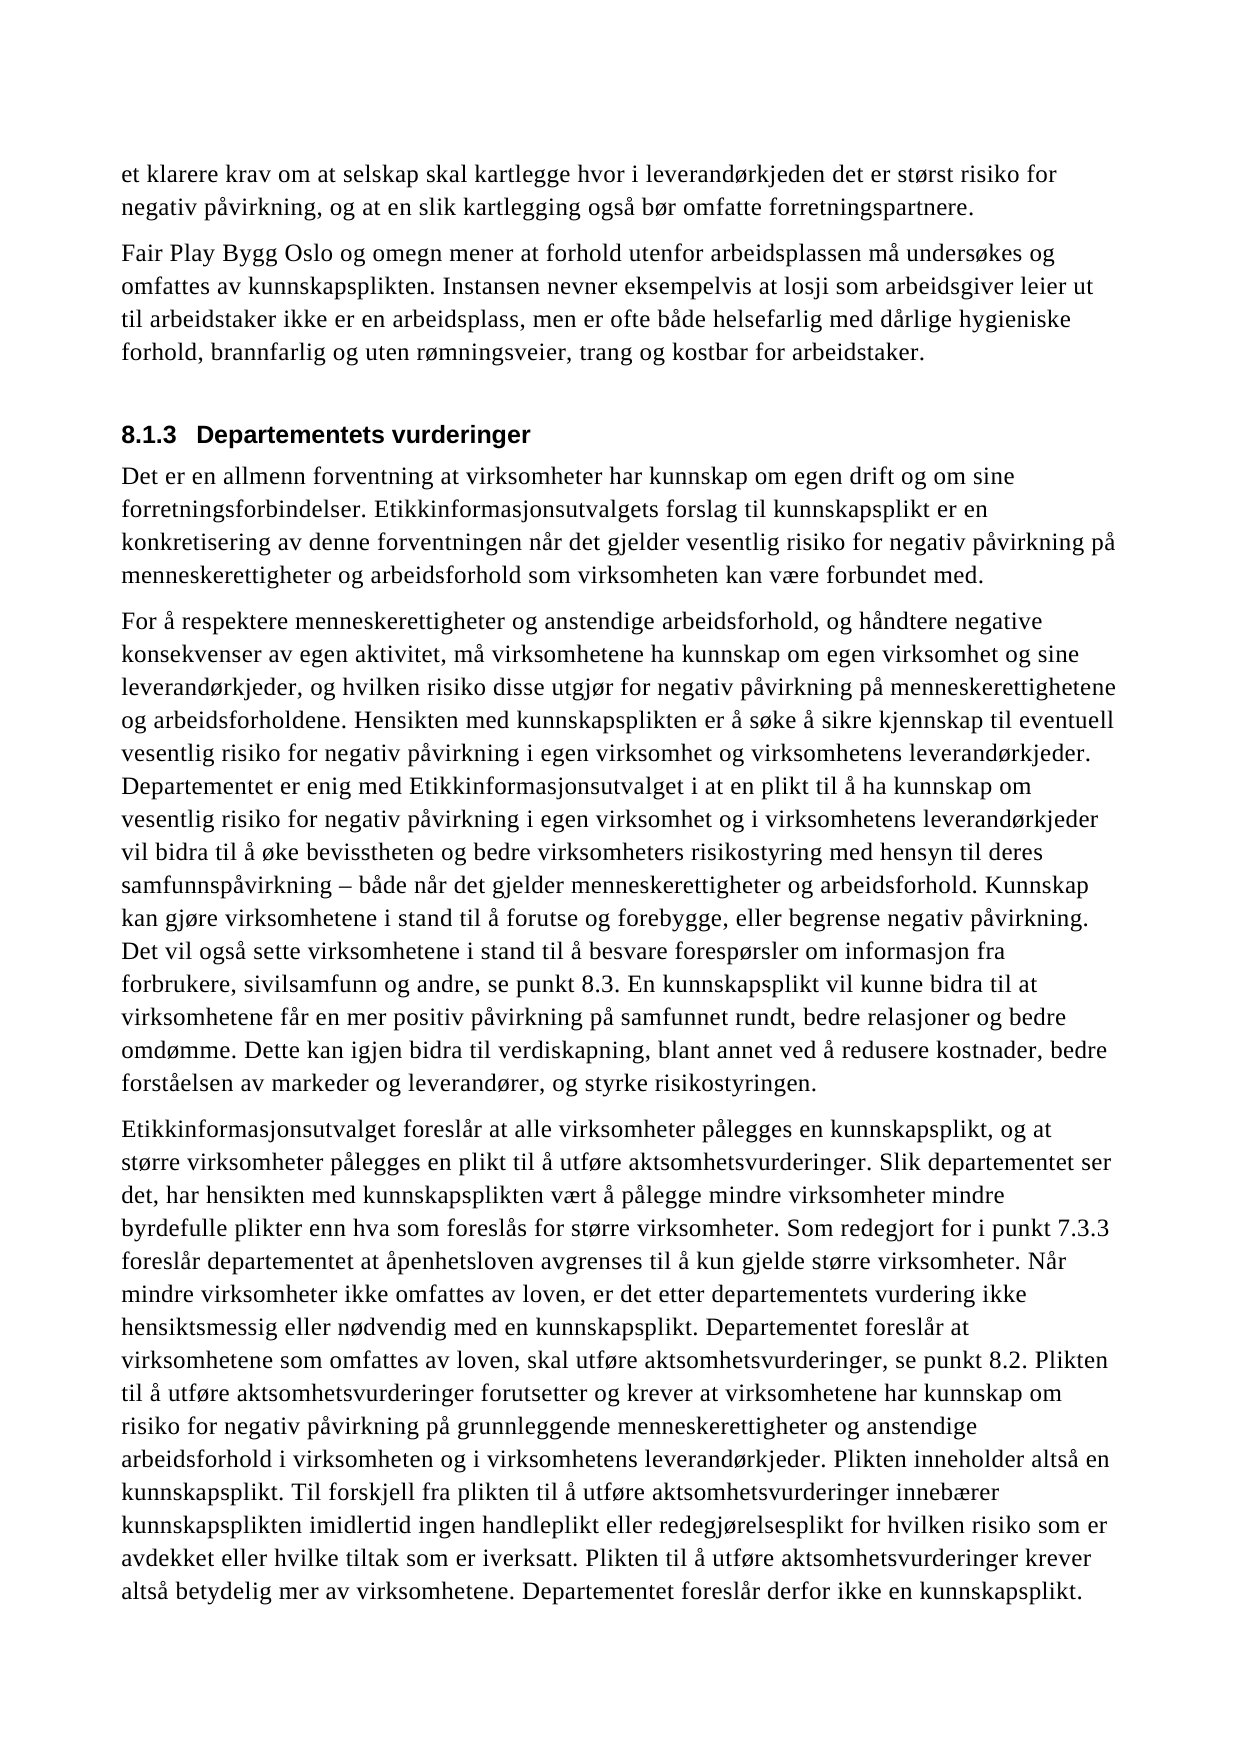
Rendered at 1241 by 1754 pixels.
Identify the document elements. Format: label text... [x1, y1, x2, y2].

text Fair Play Bygg Oslo og omegn mener at forhold utenfor arbeidsplassen må undersøkes og omfattes av kunnskapsplikten. Instansen nevner eksempelvis at losji som arbeidsgiver leier ut til arbeidstaker ikke er en arbeidsplass, men er ofte både helsefarlig med dårlige hygieniske forhold, brannfarlig og uten rømningsveier, trang og kostbar for arbeidstaker. [121, 238, 1119, 366]
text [121, 1114, 1119, 1605]
text Det er en allmenn forventning at virksomheter har kunnskap om egen drift og om sine forretningsforbindelser. Etikkinformasjonsutvalgets forslag til kunnskapsplikt er en konkretisering av denne forventningen når det gjelder vesentlig risiko for negativ påvirkning på menneskerettigheter og arbeidsforhold som virksomheten kan være forbundet med. [121, 461, 1119, 589]
subtitle Departementets vurderinger [121, 420, 1119, 449]
text For å respektere menneskerettigheter og anstendige arbeidsforhold, og håndtere negative konsekvenser av egen aktivitet, må virksomhetene ha kunnskap om egen virksomhet og sine leverandørkjeder, og hvilken risiko disse utgjør for negativ påvirkning på menneskerettighetene og arbeidsforholdene. Hensikten med kunnskapsplikten er å søke å sikre kjennskap til eventuell vesentlig risiko for negativ påvirkning i egen virksomhet og virksomhetens leverandørkjeder. Departementet er enig med Etikkinformasjonsutvalget i at en plikt til å ha kunnskap om vesentlig risiko for negativ påvirkning i egen virksomhet og i virksomhetens leverandørkjeder vil bidra til å øke bevisstheten og bedre virksomheters risikostyring med hensyn til deres samfunnspåvirkning – både når det gjelder menneskerettigheter og arbeidsforhold. Kunnskap kan gjøre virksomhetene i stand til å forutse og forebygge, eller begrense negativ påvirkning. Det vil også sette virksomhetene i stand til å besvare forespørsler om informasjon fra forbrukere, sivilsamfunn og andre, se punkt 8.3. En kunnskapsplikt vil kunne bidra til at virksomhetene får en mer positiv påvirkning på samfunnet rundt, bedre relasjoner og bedre omdømme. Dette kan igjen bidra til verdiskapning, blant annet ved å redusere kostnader, bedre forståelsen av markeder og leverandører, og styrke risikostyringen. [121, 606, 1119, 1097]
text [121, 159, 1119, 221]
